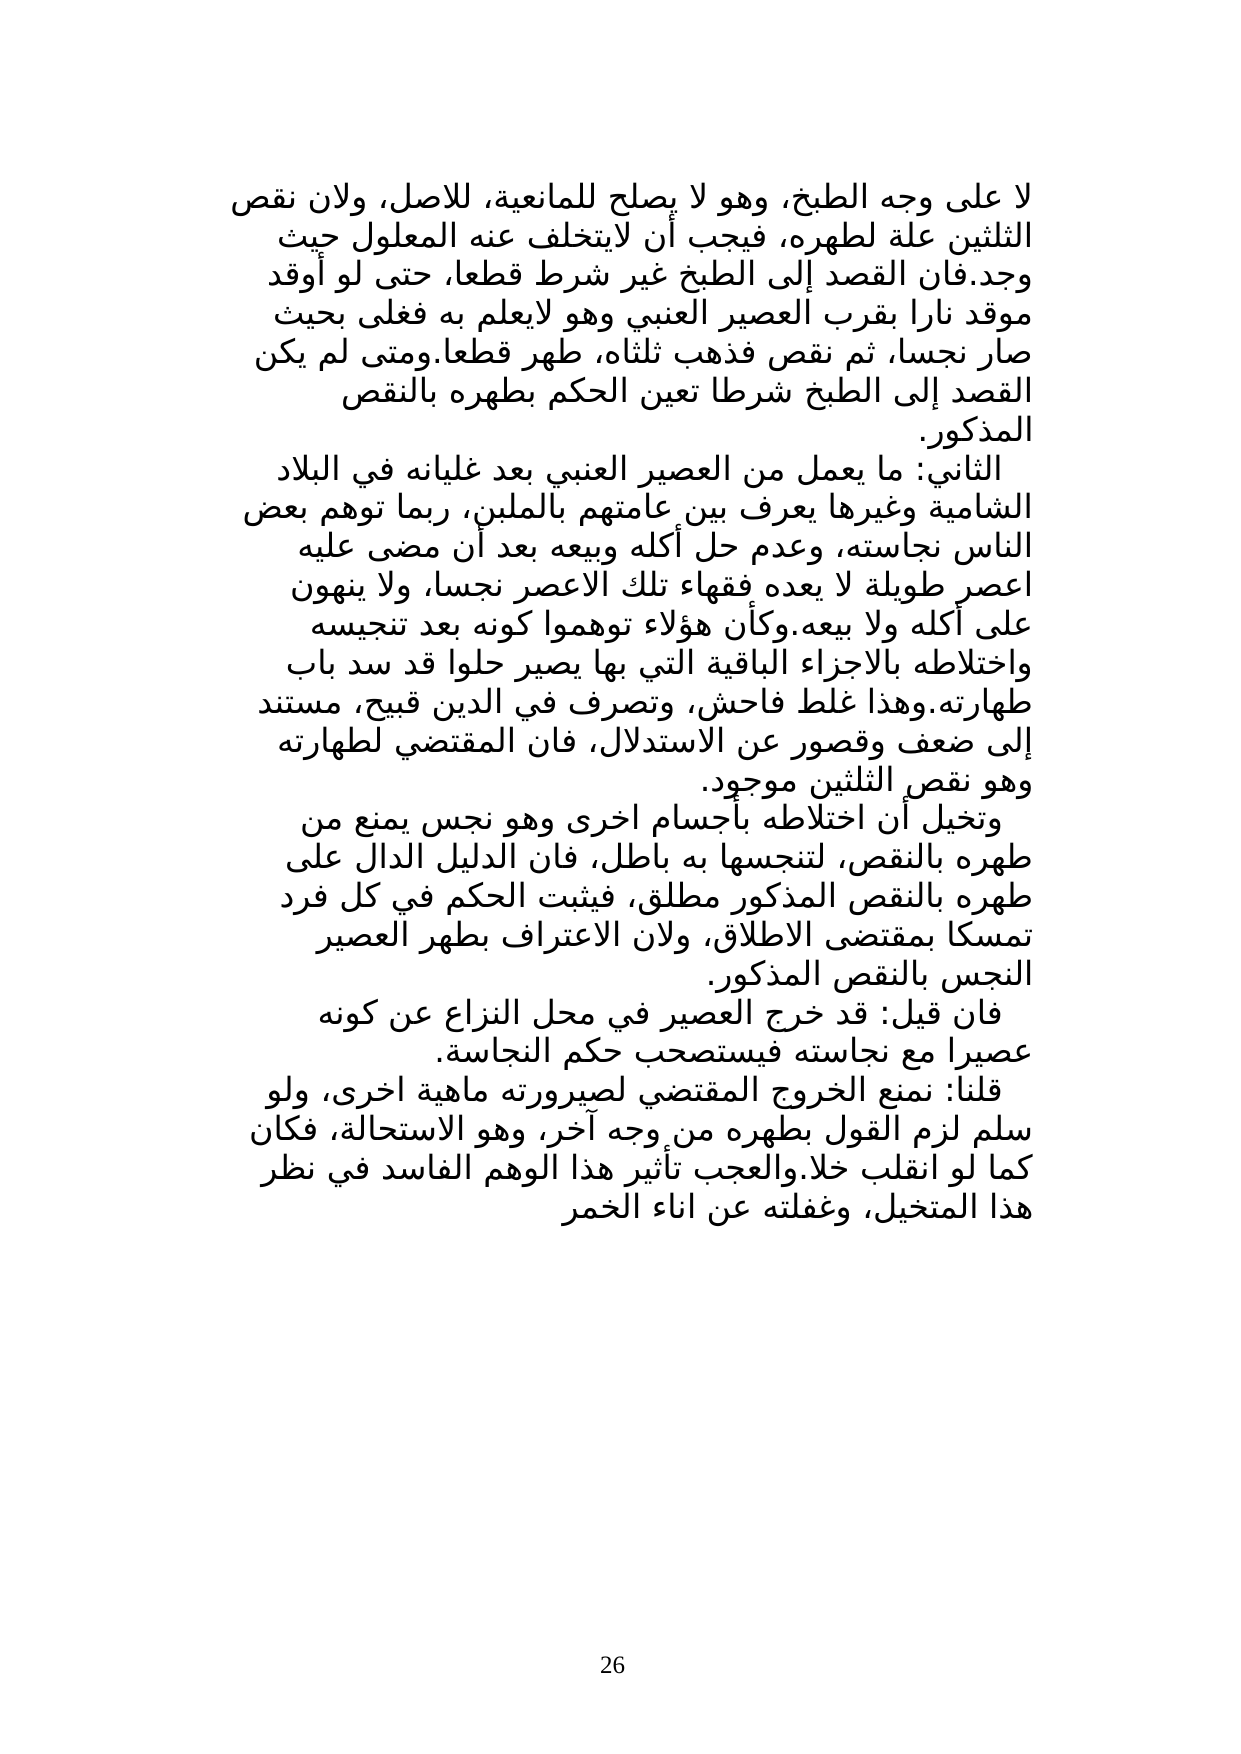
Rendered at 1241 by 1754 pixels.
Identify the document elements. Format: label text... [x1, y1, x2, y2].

text لا على وجه الطبخ، وهو لا يصلح للمانعية، للاصل، ولان نقص الثلثين علة لطهره، فيجب أن لايتخلف عنه المعلول حيث وجد.فان القصد إلى الطبخ غير شرط قطعا، حتى لو أوقد موقد نارا بقرب العصير العنبي وهو لايعلم به فغلى بحيث صار نجسا، ثم نقص فذهب ثلثاه، طهر قطعا.ومتى لم يكن القصد إلى الطبخ شرطا تعين الحكم بطهره بالنقص المذكور. [222, 177, 1033, 449]
text الثاني: ما يعمل من العصير العنبي بعد غليانه في البلاد الشامية وغيرها يعرف بين عامتهم بالملبن، ربما توهم بعض الناس نجاسته، وعدم حل أكله وبيعه بعد أن مضى عليه اعصر طويلة لا يعده فقهاء تلك الاعصر نجسا، ولا ينهون على أكله ولا بيعه.وكأن هؤلاء توهموا كونه بعد تنجيسه واختلاطه بالاجزاء الباقية التي بها يصير حلوا قد سد باب طهارته.وهذا غلط فاحش، وتصرف في الدين قبيح، مستند إلى ضعف وقصور عن الاستدلال، فان المقتضي لطهارته وهو نقص الثلثين موجود. [222, 449, 1033, 799]
text قلنا: نمنع الخروج المقتضي لصيرورته ماهية اخرى، ولو سلم لزم القول بطهره من وجه آخر، وهو الاستحالة، فكان كما لو انقلب خلا.والعجب تأثير هذا الوهم الفاسد في نظر هذا المتخيل، وغفلته عن اناء الخمر [222, 1071, 1033, 1226]
text فان قيل: قد خرج العصير في محل النزاع عن كونه عصيرا مع نجاسته فيستصحب حكم النجاسة. [222, 993, 1033, 1071]
text وتخيل أن اختلاطه بأجسام اخرى وهو نجس يمنع من طهره بالنقص، لتنجسها به باطل، فان الدليل الدال على طهره بالنقص المذكور مطلق، فيثبت الحكم في كل فرد تمسكا بمقتضى الاطلاق، ولان الاعتراف بطهر العصير النجس بالنقص المذكور. [222, 799, 1033, 993]
